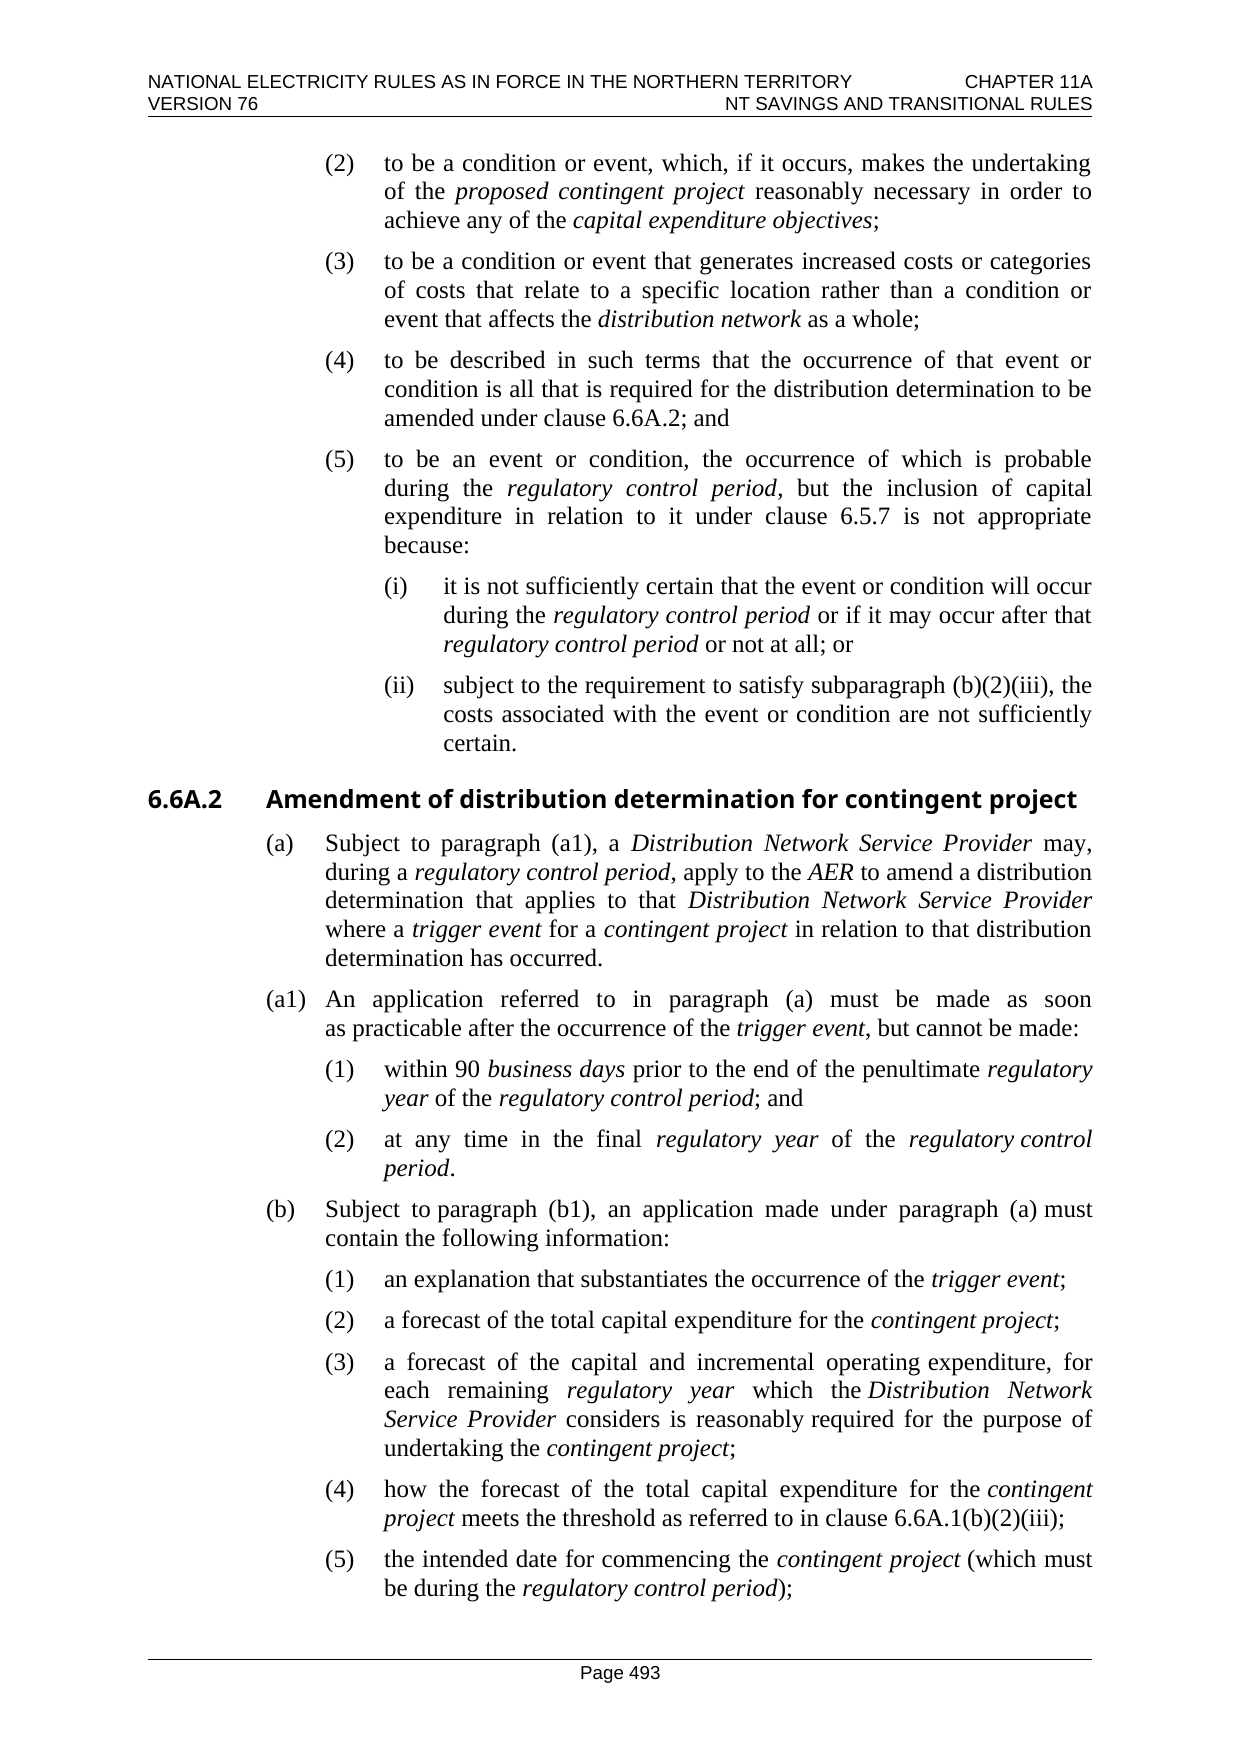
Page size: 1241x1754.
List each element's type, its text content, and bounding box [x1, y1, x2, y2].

list (i) it is not sufficiently certain that the event or condition will occur during the regulatory control period or if it may occur after that regulatory control period or not at all; or [384, 571, 1092, 658]
list (4) how the forecast of the total capital expenditure for the contingent project meets the threshold as referred to in clause 6.6A.1(b)(2)(iii); [325, 1474, 1092, 1532]
list (4) to be described in such terms that the occurrence of that event or condition is all that is required for the distribution determination to be amended under clause 6.6A.2; and [325, 345, 1092, 431]
list (2) a forecast of the total capital expenditure for the contingent project; [325, 1306, 1092, 1334]
list (2) at any time in the final regulatory year of the regulatory control period. [325, 1124, 1092, 1182]
list (a1) An application referred to in paragraph (a) must be made as soon as practicable after the occurrence of the trigger event, but cannot be made: [266, 984, 1092, 1042]
list (1) an explanation that substantiates the occurrence of the trigger event; [325, 1264, 1092, 1293]
list (5) to be an event or condition, the occurrence of which is probable during the regulatory control period, but the inclusion of capital expenditure in relation to it under clause 6.5.7 is not appropriate because: [325, 444, 1092, 559]
list (1) within 90 business days prior to the end of the penultimate regulatory year of the regulatory control period; and [325, 1054, 1092, 1112]
list (5) the intended date for commencing the contingent project (which must be during the regulatory control period); [325, 1544, 1092, 1602]
list (b) Subject to paragraph (b1), an application made under paragraph (a) must contain the following information: [266, 1194, 1092, 1252]
list (ii) subject to the requirement to satisfy subparagraph (b)(2)(iii), the costs associated with the event or condition are not sufficiently certain. [384, 670, 1092, 756]
list (2) to be a condition or event, which, if it occurs, makes the undertaking of the proposed contingent project reasonably necessary in order to achieve any of the capital expenditure objectives; [325, 148, 1092, 234]
title 6.6A.2 Amendment of distribution determination for contingent project [148, 781, 1092, 816]
list (3) a forecast of the capital and incremental operating expenditure, for each remaining regulatory year which the Distribution Network Service Provider considers is reasonably required for the purpose of undertaking the contingent project; [325, 1347, 1092, 1462]
list (3) to be a condition or event that generates increased costs or categories of costs that relate to a specific location rather than a condition or event that affects the distribution network as a whole; [325, 246, 1092, 333]
list (a) Subject to paragraph (a1), a Distribution Network Service Provider may, during a regulatory control period, apply to the AER to amend a distribution determination that applies to that Distribution Network Service Provider where a trigger event for a contingent project in relation to that distribution determination has occurred. [266, 828, 1092, 972]
